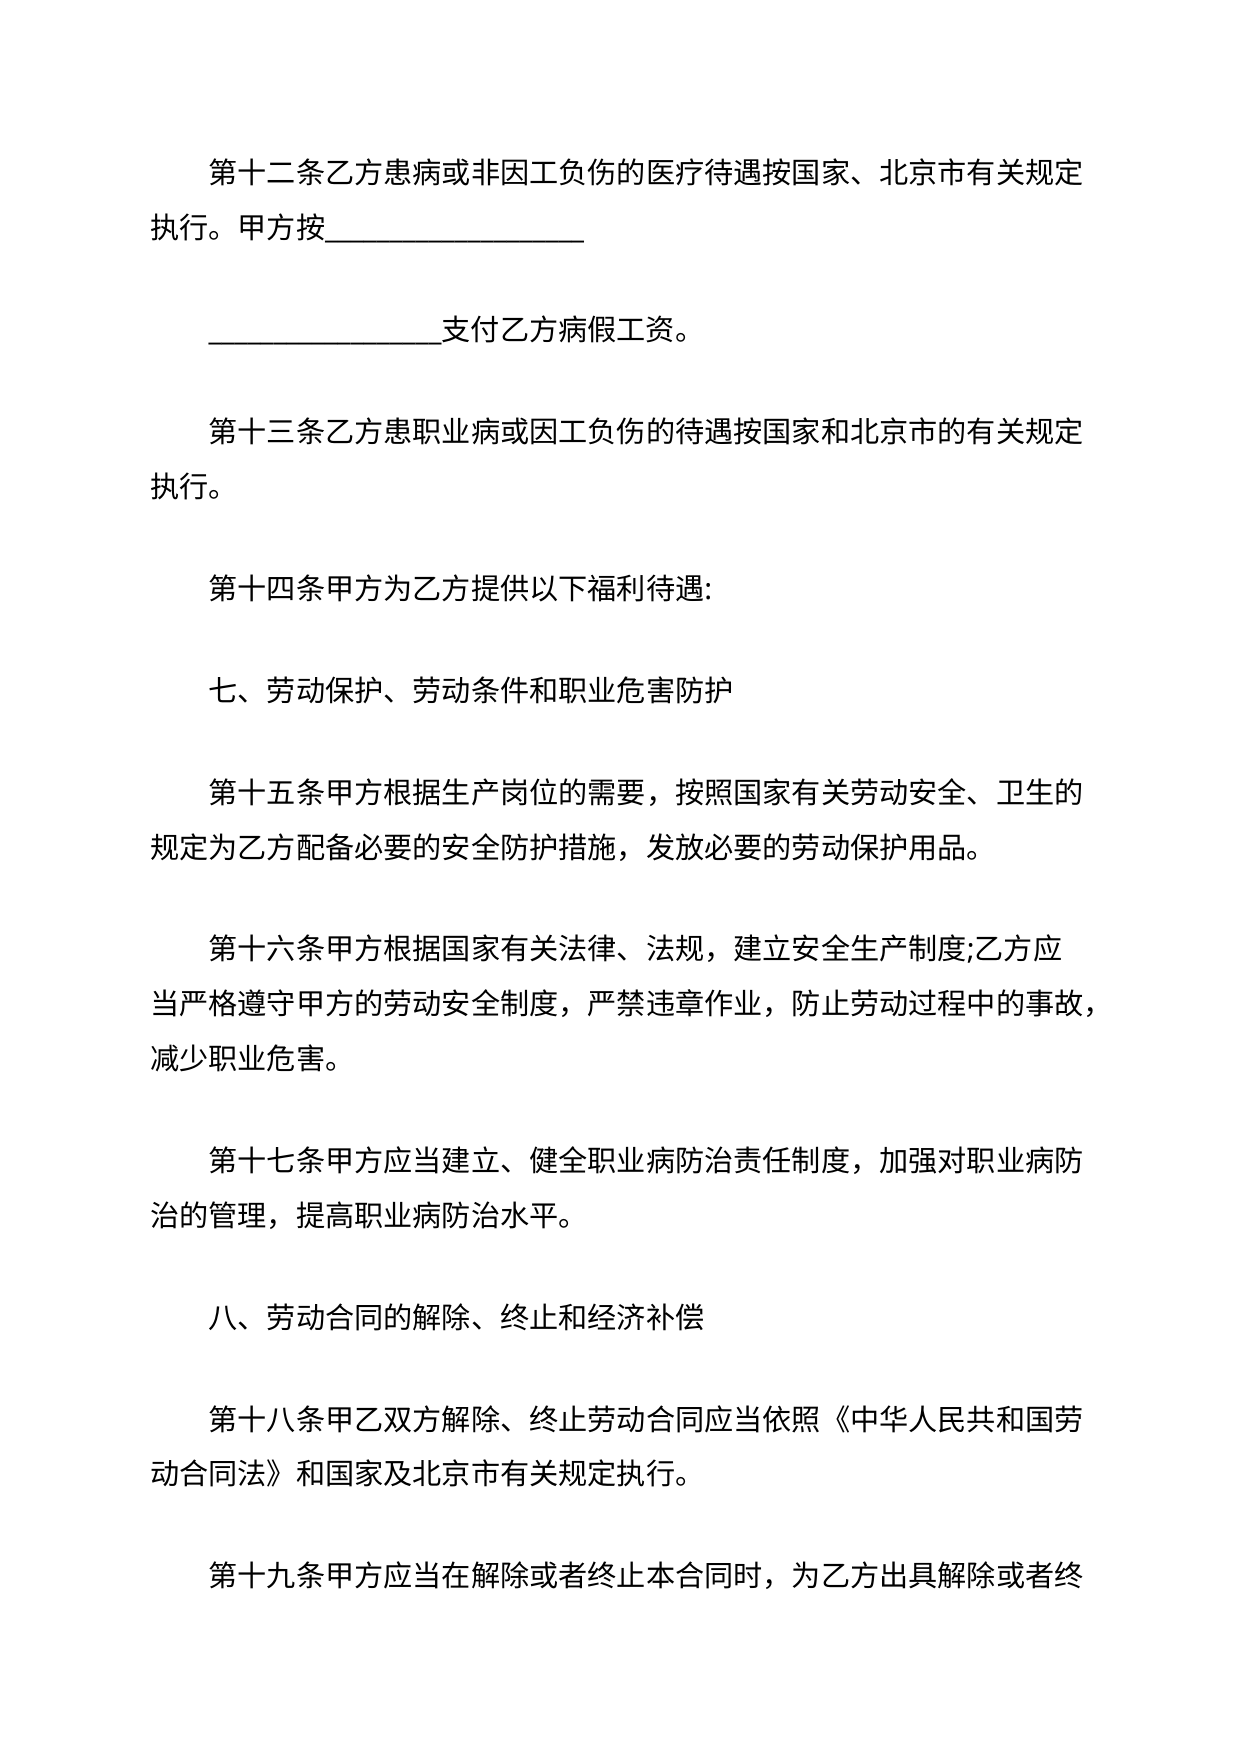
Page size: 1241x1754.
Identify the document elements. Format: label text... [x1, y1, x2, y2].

text 第十八条甲乙双方解除、终止劳动合同应当依照《中华人民共和国劳动合同法》和国家及北京市有关规定执行。 [150, 1396, 1090, 1493]
text 第十三条乙方患职业病或因工负伤的待遇按国家和北京市的有关规定执行。 [150, 409, 1090, 506]
text 第十七条甲方应当建立、健全职业病防治责任制度，加强对职业病防治的管理，提高职业病防治水平。 [150, 1138, 1090, 1235]
text 第十六条甲方根据国家有关法律、法规，建立安全生产制度;乙方应当严格遵守甲方的劳动安全制度，严禁违章作业，防止劳动过程中的事故，减少职业危害。 [150, 926, 1090, 1078]
text 八、劳动合同的解除、终止和经济补偿 [150, 1294, 1090, 1337]
text 第十二条乙方患病或非因工负伤的医疗待遇按国家、北京市有关规定执行。甲方按____________________ [150, 150, 1090, 247]
text 第十五条甲方根据生产岗位的需要，按照国家有关劳动安全、卫生的规定为乙方配备必要的安全防护措施，发放必要的劳动保护用品。 [150, 769, 1090, 866]
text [150, 1553, 1090, 1595]
text __________________支付乙方病假工资。 [150, 307, 1090, 349]
text 七、劳动保护、劳动条件和职业危害防护 [150, 667, 1090, 710]
text 第十四条甲方为乙方提供以下福利待遇: [150, 566, 1090, 608]
